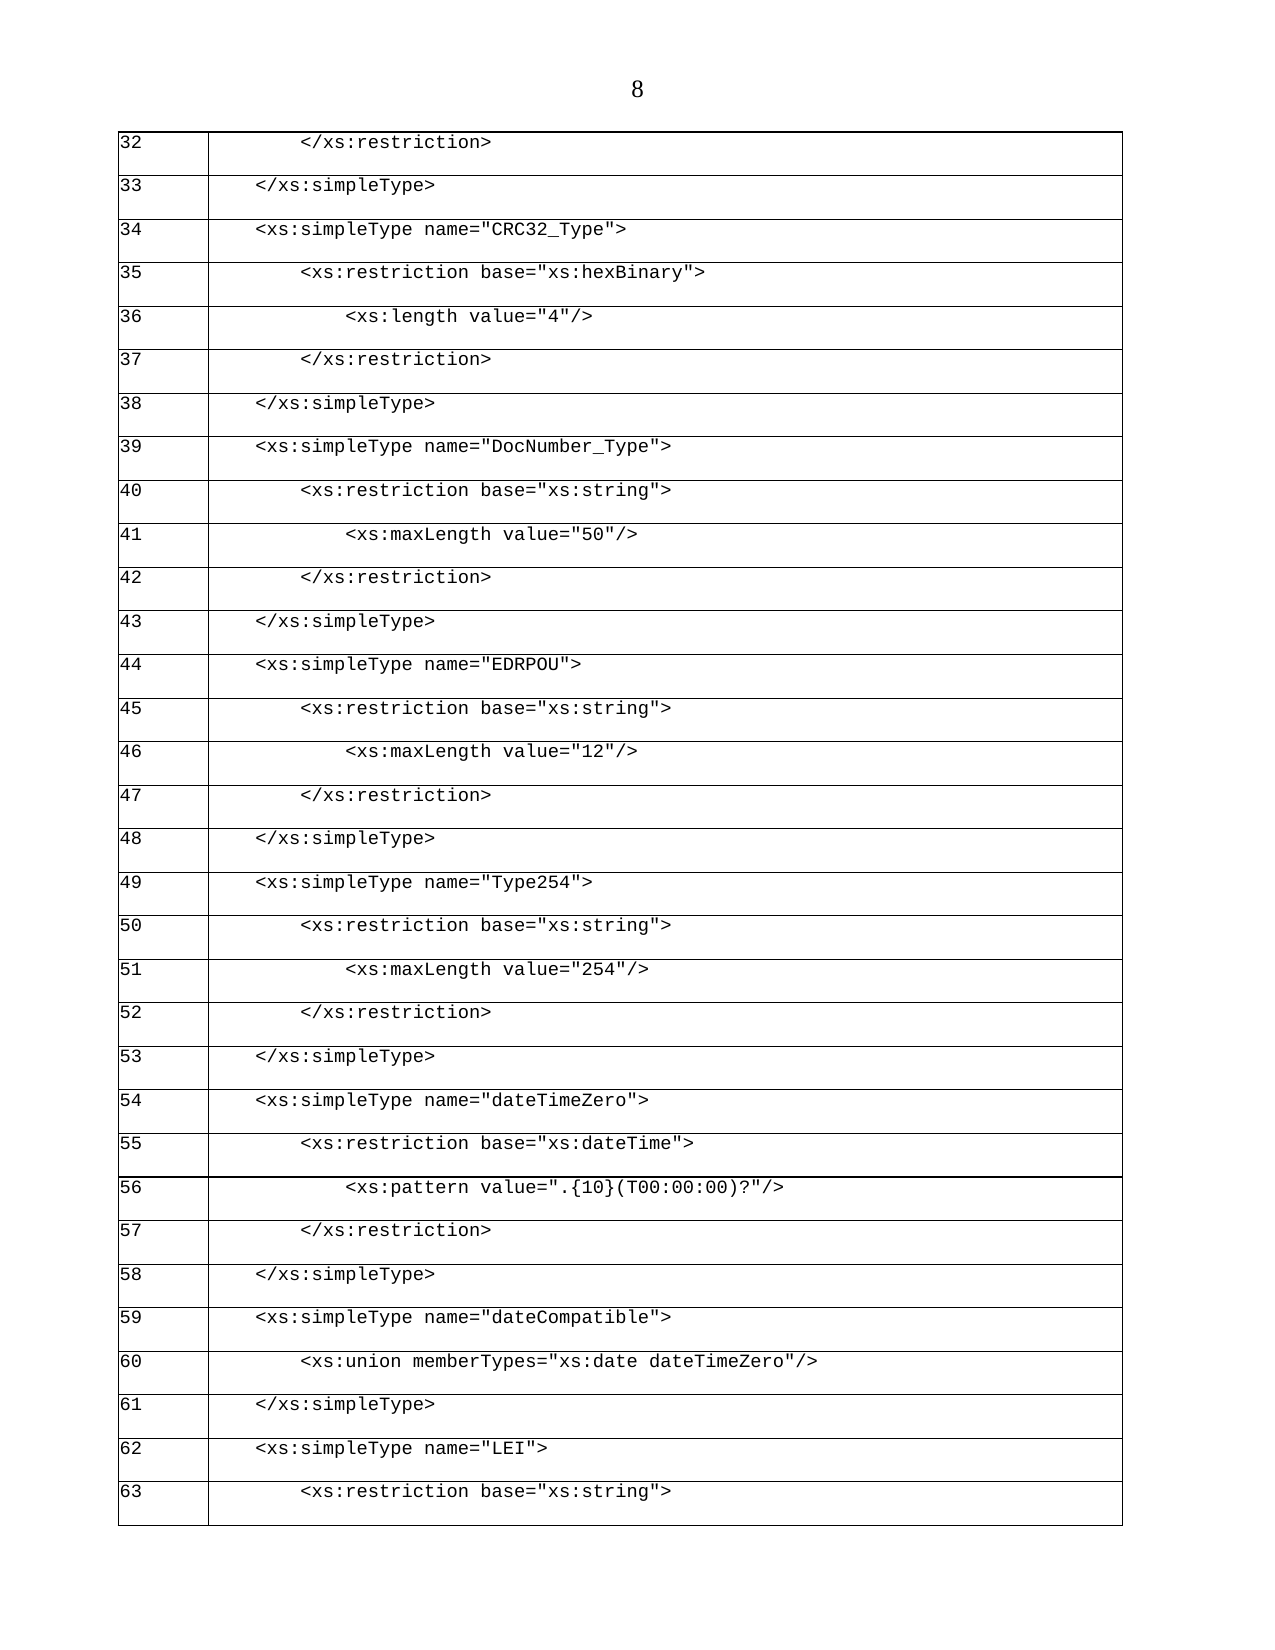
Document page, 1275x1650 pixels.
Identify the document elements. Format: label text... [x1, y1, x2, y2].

table_cell </xs:restriction> [209, 568, 1122, 610]
table_cell [119, 916, 208, 959]
table_cell [119, 829, 208, 872]
table_cell [119, 1439, 208, 1481]
table_cell [119, 786, 208, 828]
table_cell [119, 394, 208, 436]
table_cell [119, 1265, 208, 1307]
table_cell </xs:restriction> [209, 1221, 1122, 1263]
table_cell <xs:length value="4"/> [209, 307, 1122, 349]
table_cell [119, 220, 208, 262]
table_cell [119, 1482, 208, 1525]
table_cell [119, 524, 208, 567]
table_cell [119, 1308, 208, 1351]
table_cell [119, 873, 208, 915]
table_cell </xs:simpleType> [209, 394, 1122, 436]
table_cell [119, 481, 208, 523]
table_cell [119, 307, 208, 349]
table_cell </xs:restriction> [209, 350, 1122, 393]
table_cell </xs:simpleType> [209, 829, 1122, 872]
table_cell <xs:restriction base="xs:dateTime"> [209, 1134, 1122, 1176]
table_cell <xs:restriction base="xs:string"> [209, 481, 1122, 523]
table_cell <xs:simpleType name="dateCompatible"> [209, 1308, 1122, 1351]
table_cell <xs:restriction base="xs:string"> [209, 916, 1122, 959]
table_cell [119, 655, 208, 697]
table_cell <xs:restriction base="xs:string"> [209, 699, 1122, 741]
table_cell [119, 1047, 208, 1089]
table_cell <xs:simpleType name="dateTimeZero"> [209, 1090, 1122, 1133]
table_cell [119, 350, 208, 393]
table_cell [119, 1134, 208, 1176]
table_cell [119, 568, 208, 610]
table_cell [119, 1352, 208, 1394]
table_cell </xs:restriction> [209, 1003, 1122, 1046]
table_cell <xs:union memberTypes="xs:date dateTimeZero"/> [209, 1352, 1122, 1394]
table_cell <xs:maxLength value="12"/> [209, 742, 1122, 784]
table_cell </xs:simpleType> [209, 176, 1122, 218]
table_cell <xs:pattern value=".{10}(T00:00:00)?"/> [209, 1178, 1122, 1220]
table_cell <xs:simpleType name="CRC32_Type"> [209, 220, 1122, 262]
table_cell [119, 1090, 208, 1133]
table_cell [119, 1003, 208, 1046]
table_cell [119, 699, 208, 741]
table_cell [119, 263, 208, 306]
table_cell <xs:restriction base="xs:string"> [209, 1482, 1122, 1525]
table_cell [119, 960, 208, 1002]
table_cell <xs:simpleType name="Type254"> [209, 873, 1122, 915]
table_cell [119, 611, 208, 654]
table_cell <xs:maxLength value="254"/> [209, 960, 1122, 1002]
table_cell </xs:simpleType> [209, 1047, 1122, 1089]
table_cell </xs:simpleType> [209, 1265, 1122, 1307]
table_cell <xs:simpleType name="EDRPOU"> [209, 655, 1122, 697]
table_cell <xs:simpleType name="DocNumber_Type"> [209, 437, 1122, 480]
table_cell [119, 742, 208, 784]
table_cell </xs:restriction> [209, 786, 1122, 828]
table_cell <xs:maxLength value="50"/> [209, 524, 1122, 567]
table_cell [119, 1395, 208, 1438]
table_cell <xs:simpleType name="LEI"> [209, 1439, 1122, 1481]
table_cell </xs:simpleType> [209, 611, 1122, 654]
table_cell <xs:restriction base="xs:hexBinary"> [209, 263, 1122, 306]
table_cell [119, 133, 208, 175]
table_cell [119, 1178, 208, 1220]
table_cell [119, 176, 208, 218]
table_cell </xs:simpleType> [209, 1395, 1122, 1438]
table_cell [119, 1221, 208, 1263]
table_cell </xs:restriction> [209, 133, 1122, 175]
table_cell [119, 437, 208, 480]
